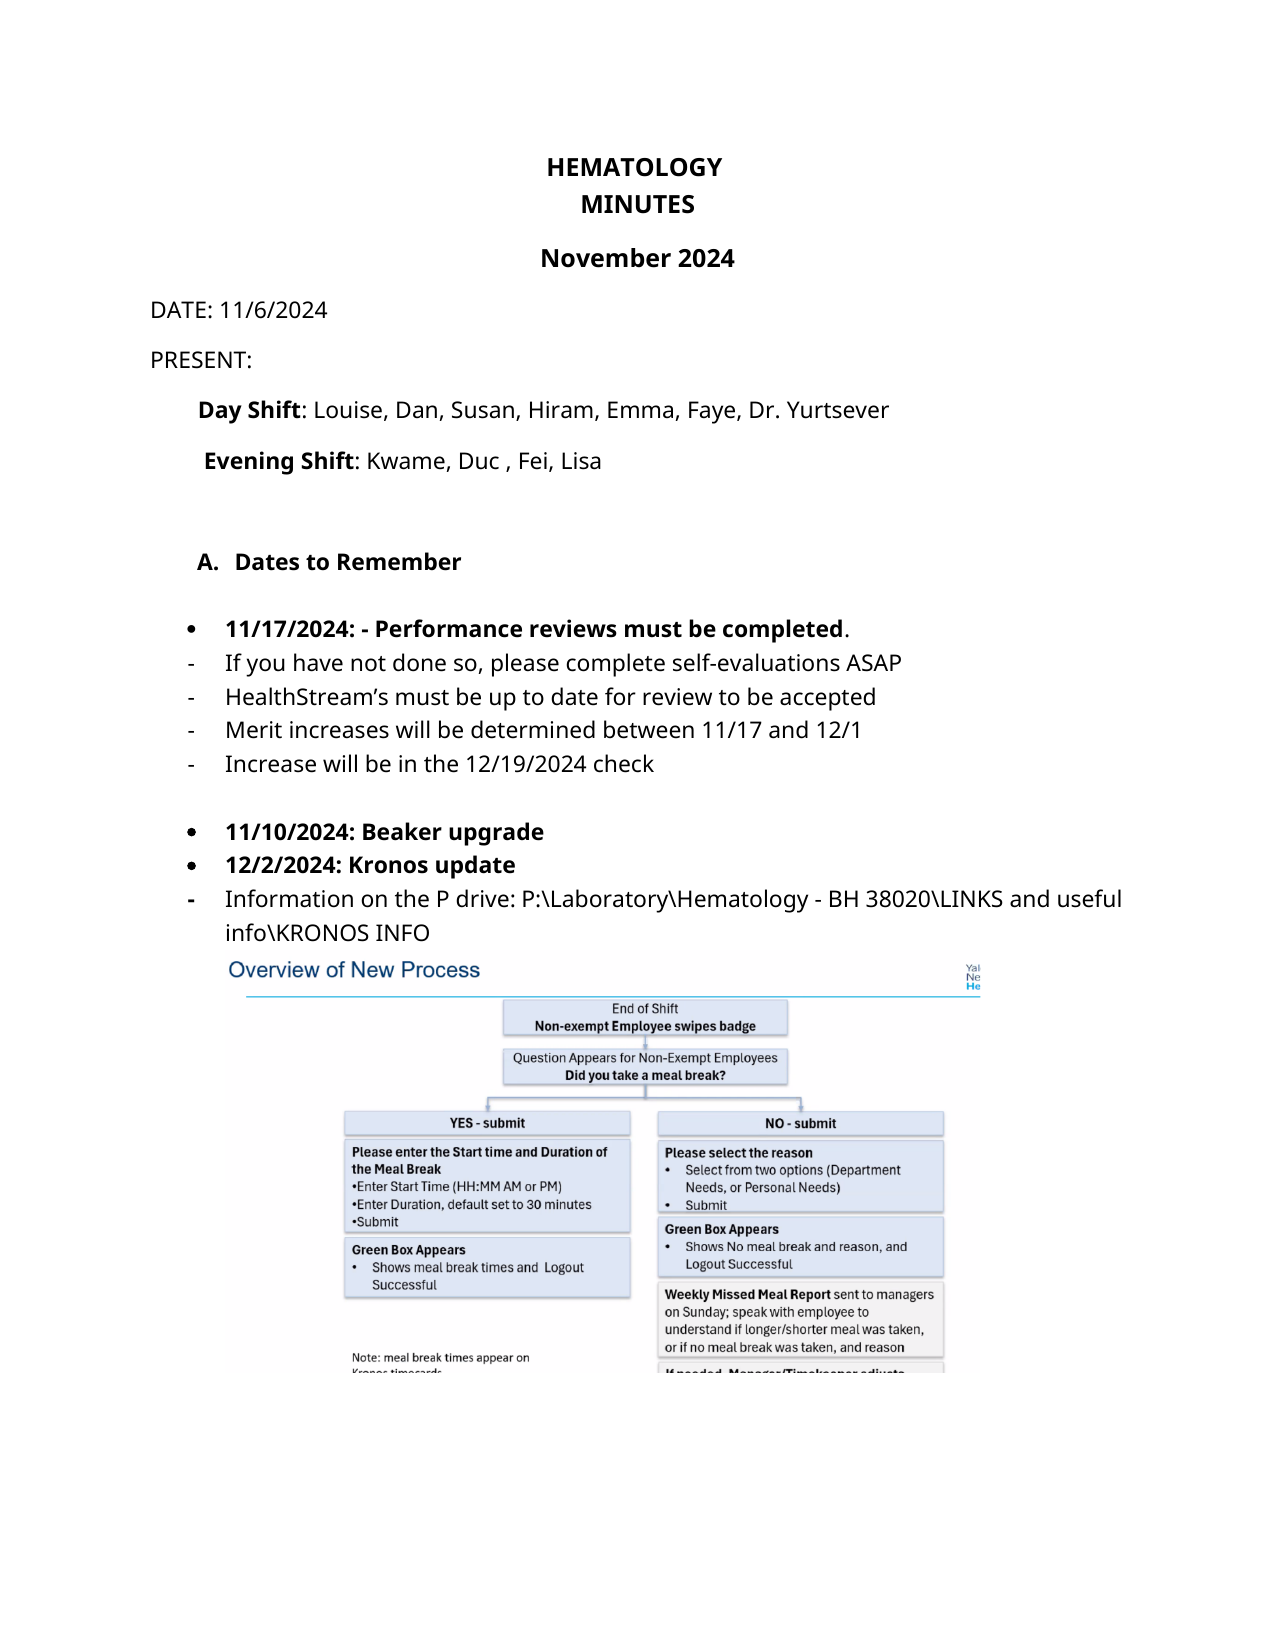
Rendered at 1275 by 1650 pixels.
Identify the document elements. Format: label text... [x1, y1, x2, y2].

text DATE: 11/6/2024 [150, 294, 1125, 325]
list 11/10/2024: Beaker upgrade [187, 816, 1125, 847]
text Day Shift: Louise, Dan, Susan, Hiram, Emma, Faye, Dr. Yurtsever [150, 394, 1125, 426]
text November 2024 [150, 240, 1125, 274]
picture [225, 950, 981, 1373]
list Increase will be in the 12/19/2024 check [187, 748, 1125, 779]
text HEMATOLOGY MINUTES [150, 150, 1125, 221]
list Merit increases will be determined between 11/17 and 12/1 [187, 714, 1125, 746]
list Dates to Remember [197, 546, 1125, 577]
list HealthStream’s must be up to date for review to be accepted [187, 681, 1125, 712]
list Information on the P drive: P:\Laboratory\Hematology - BH 38020\LINKS and useful info\KRONOS INFO [187, 883, 1125, 948]
text Evening Shift: Kwame, Duc , Fei, Lisa [150, 445, 1125, 476]
text PRESENT: [150, 344, 1125, 375]
list If you have not done so, please complete self-evaluations ASAP [187, 647, 1125, 678]
list 12/2/2024: Kronos update [187, 849, 1125, 881]
list 11/17/2024: - Performance reviews must be completed. [187, 613, 1125, 644]
